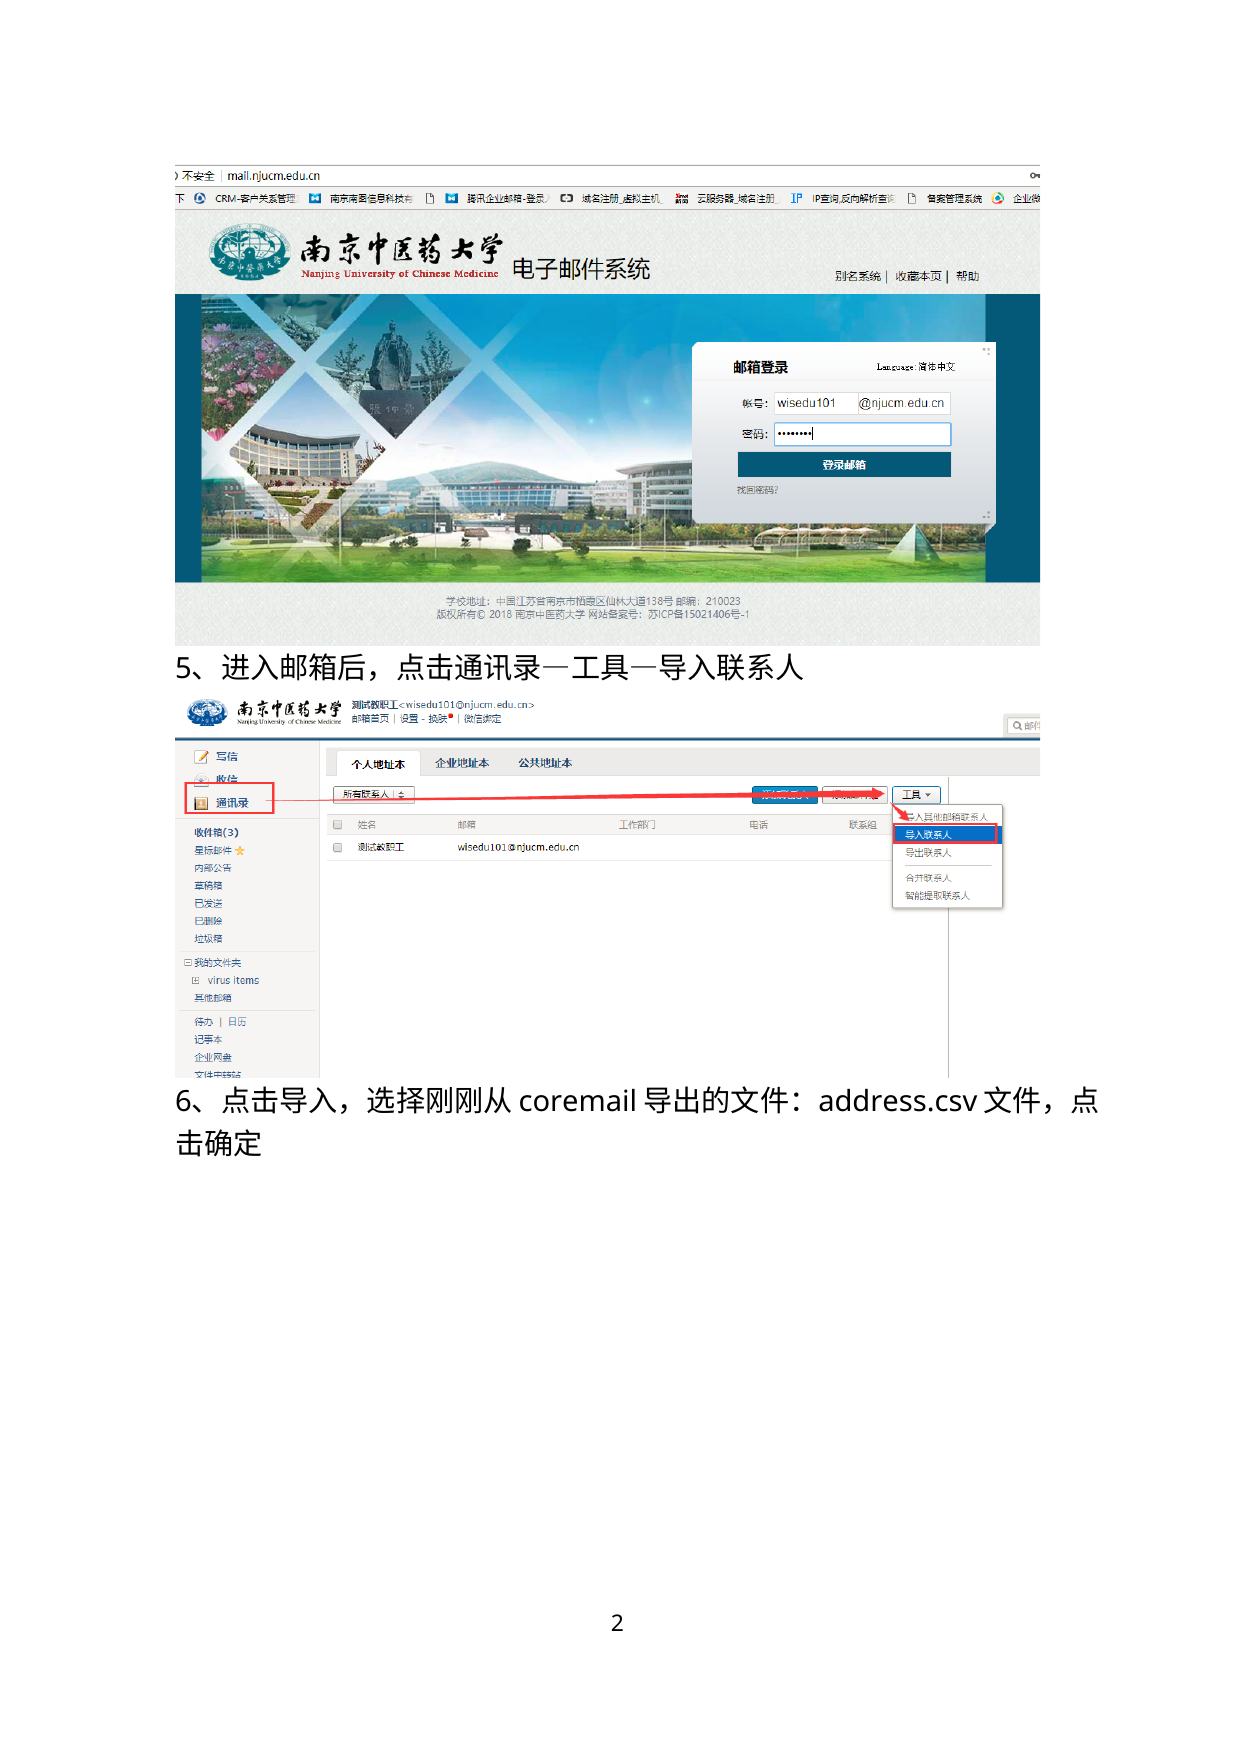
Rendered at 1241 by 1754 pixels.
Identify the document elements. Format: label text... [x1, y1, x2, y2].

picture [175, 687, 1041, 1078]
text 5、进入邮箱后，点击通讯录—工具—导入联系人 [175, 645, 1121, 687]
picture [175, 164, 1041, 646]
text 6、点击导入，选择刚刚从coremail导出的文件：address.csv文件，点击确定 [175, 1078, 1121, 1162]
